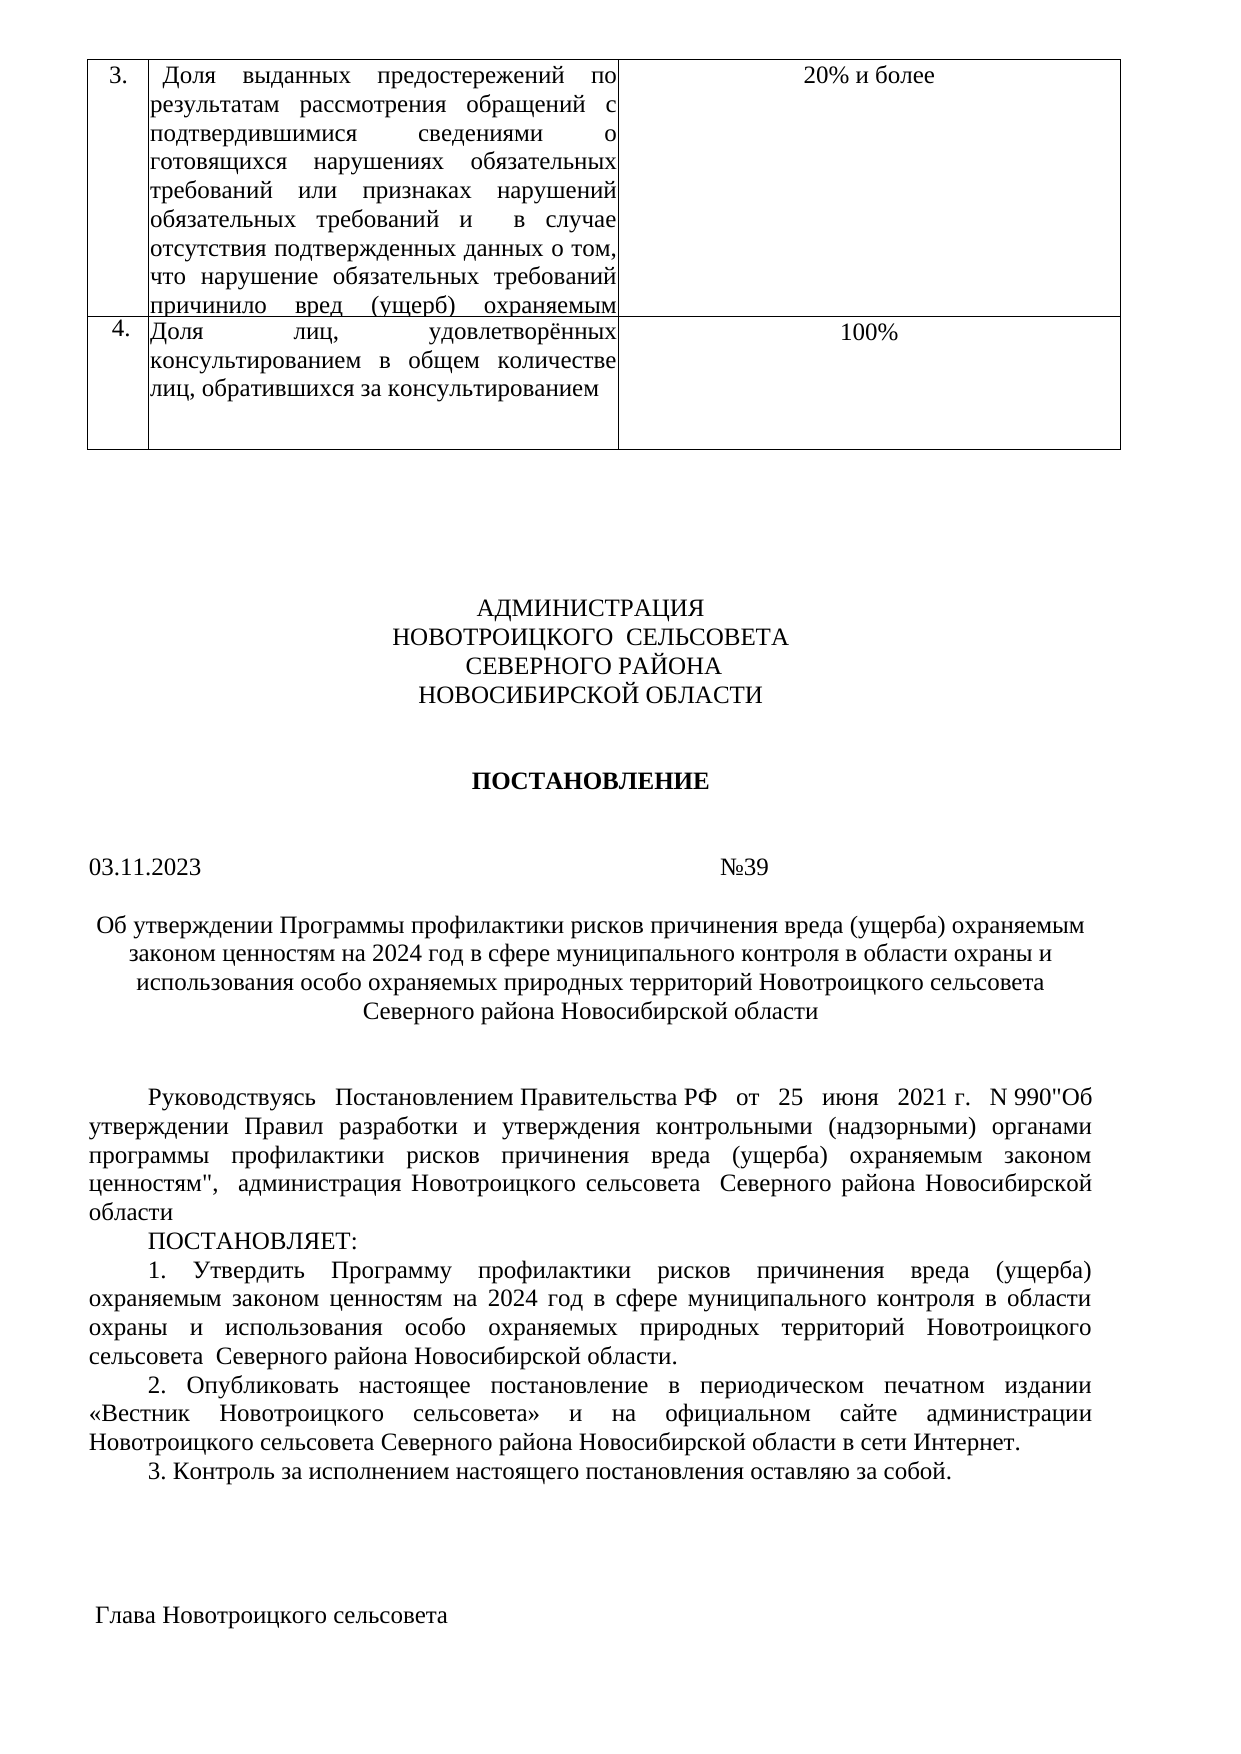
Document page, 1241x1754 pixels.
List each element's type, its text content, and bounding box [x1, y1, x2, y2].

text Об утверждении Программы профилактики рисков причинения вреда (ущерба) охраняемым законом ценностям на 2024 год в сфере муниципального контроля в области охраны и использования особо охраняемых природных территорий Новотроицкого сельсовета Северного района Новосибирской области [89, 910, 1092, 1025]
text АДМИНИСТРАЦИЯ [89, 593, 1092, 622]
table_cell 4. [88, 317, 148, 449]
text 03.11.2023 №39 [89, 852, 1092, 881]
table_cell Доля выданных предостережений по результатам рассмотрения обращений с подтвердившимися сведениями о готовящихся нарушениях обязательных требований или признаках нарушений обязательных требований и в случае отсутствия подтвержденных данных о том, что нарушение обязательных требований причинило вред (ущерб) охраняемым законом ценностям либо создало угрозу причинения вреда (ущерба) охраняемым законом ценностям (%) [149, 60, 618, 316]
table_cell 100% [619, 317, 1120, 449]
text Глава Новотроицкого сельсовета [89, 1600, 1092, 1628]
text Руководствуясь Постановлением Правительства РФ от 25 июня 2021 г. N 990"Об утверждении Правил разработки и утверждения контрольными (надзорными) органами программы профилактики рисков причинения вреда (ущерба) охраняемым законом ценностям", администрация Новотроицкого сельсовета Северного района Новосибирской области [89, 1168, 1093, 1226]
table_cell 3. [88, 60, 148, 316]
text 3. Контроль за исполнением настоящего постановления оставляю за собой. [148, 1456, 1092, 1485]
text 1. Утвердить Программу профилактики рисков причинения вреда (ущерба) охраняемым законом ценностям на 2024 год в сфере муниципального контроля в области охраны и использования особо охраняемых природных территорий Новотроицкого сельсовета Северного района Новосибирской области. [89, 1255, 1092, 1370]
text ПОСТАНОВЛЯЕТ: [89, 1226, 1092, 1255]
text ПОСТАНОВЛЕНИЕ [89, 766, 1092, 795]
text НОВОСИБИРСКОЙ ОБЛАСТИ [89, 680, 1092, 708]
text НОВОТРОИЦКОГО СЕЛЬСОВЕТА [89, 622, 1092, 651]
table_cell Доля лиц, удовлетворённых консультированием в общем количестве лиц, обратившихся за консультированием [149, 317, 618, 449]
table_cell 20% и более [619, 60, 1120, 316]
text СЕВЕРНОГО РАЙОНА [89, 651, 1092, 680]
text 2. Опубликовать настоящее постановление в периодическом печатном издании «Вестник Новотроицкого сельсовета» и на официальном сайте администрации Новотроицкого сельсовета Северного района Новосибирской области в сети Интернет. [89, 1370, 1092, 1456]
